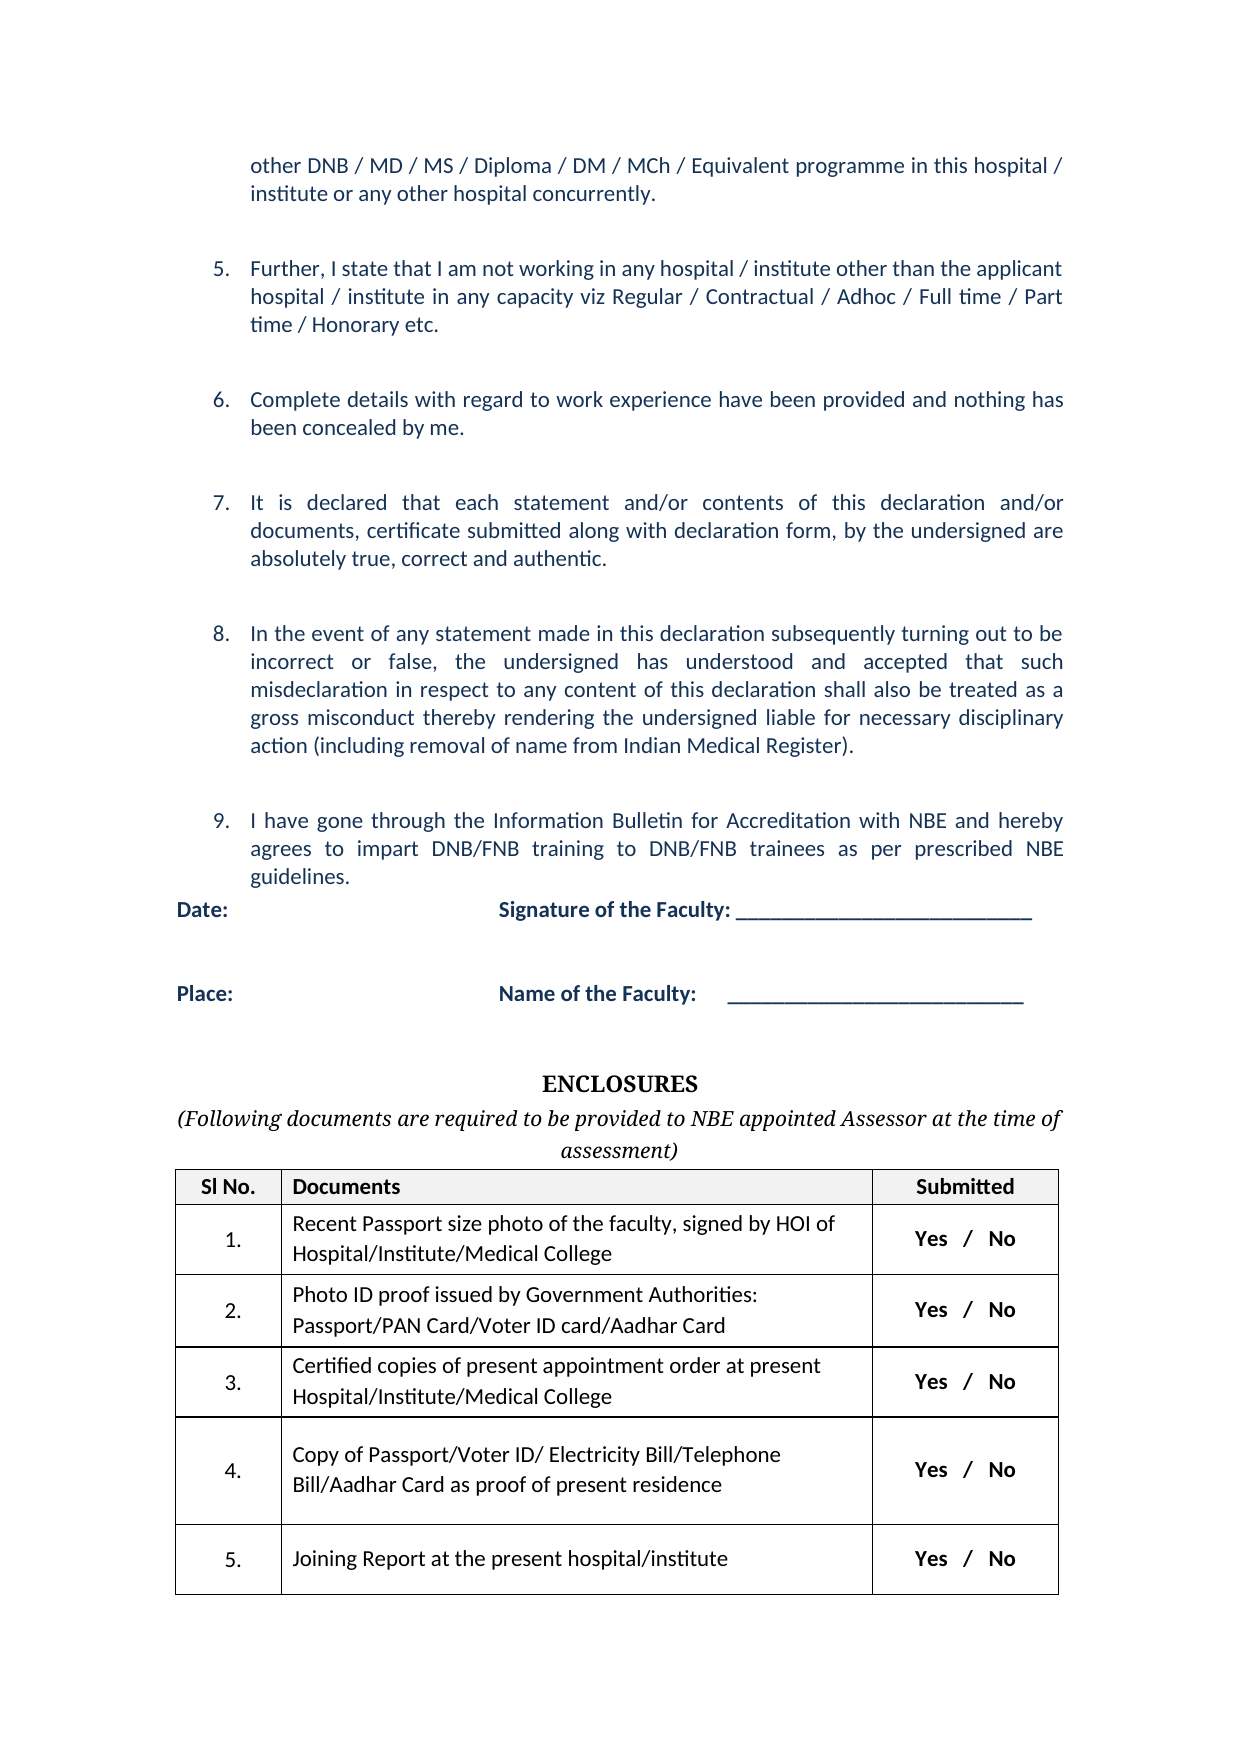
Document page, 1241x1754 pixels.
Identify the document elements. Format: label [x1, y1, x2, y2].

table_cell [174, 1010, 1067, 1596]
table_cell [174, 892, 1067, 1010]
table_header [174, 150, 1067, 892]
